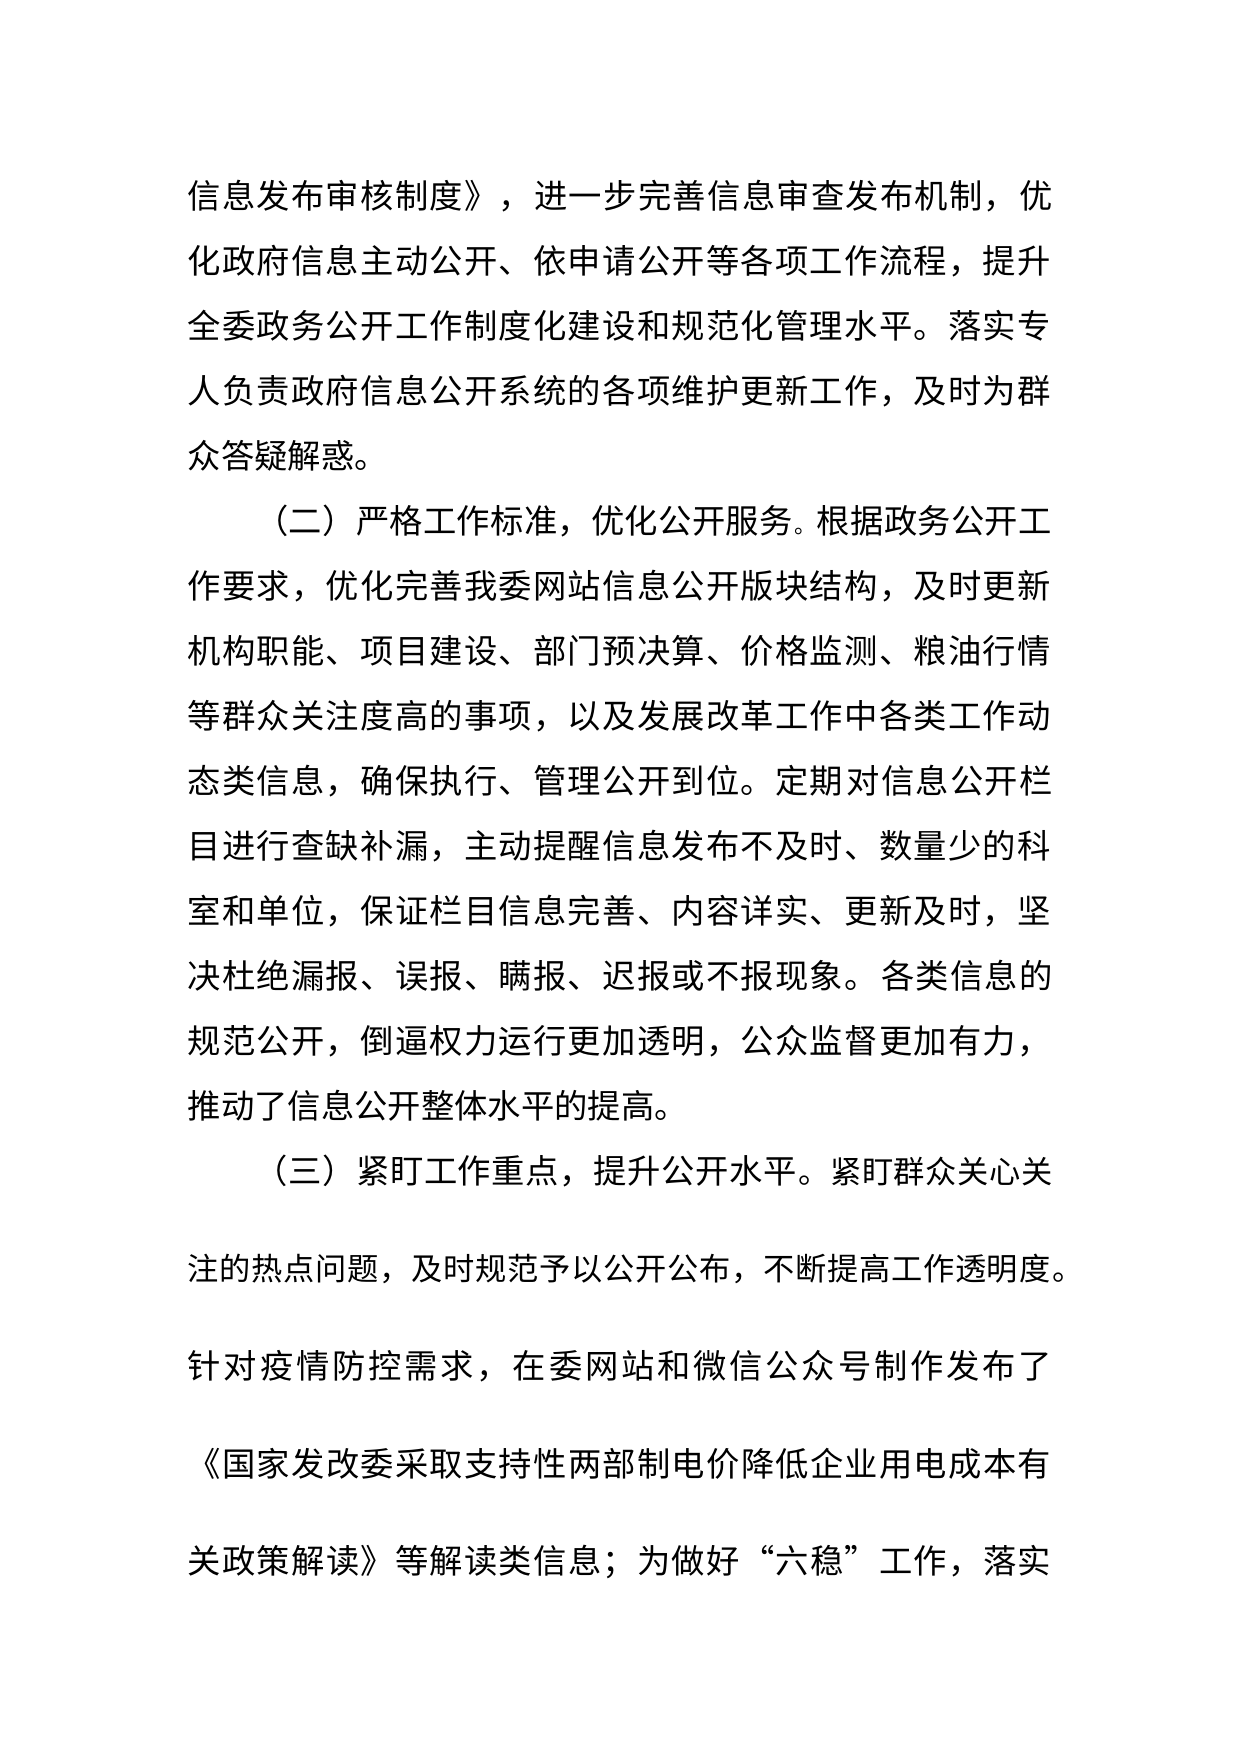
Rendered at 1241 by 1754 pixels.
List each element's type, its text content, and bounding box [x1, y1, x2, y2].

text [187, 1137, 1053, 1592]
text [187, 162, 1053, 487]
text （二）严格工作标准，优化公开服务。根据政务公开工作要求，优化完善我委网站信息公开版块结构，及时更新机构职能、项目建设、部门预决算、价格监测、粮油行情等群众关注度高的事项，以及发展改革工作中各类工作动态类信息，确保执行、管理公开到位。定期对信息公开栏目进行查缺补漏，主动提醒信息发布不及时、数量少的科室和单位，保证栏目信息完善、内容详实、更新及时，坚决杜绝漏报、误报、瞒报、迟报或不报现象。各类信息的规范公开，倒逼权力运行更加透明，公众监督更加有力，推动了信息公开整体水平的提高。 [187, 487, 1053, 1137]
